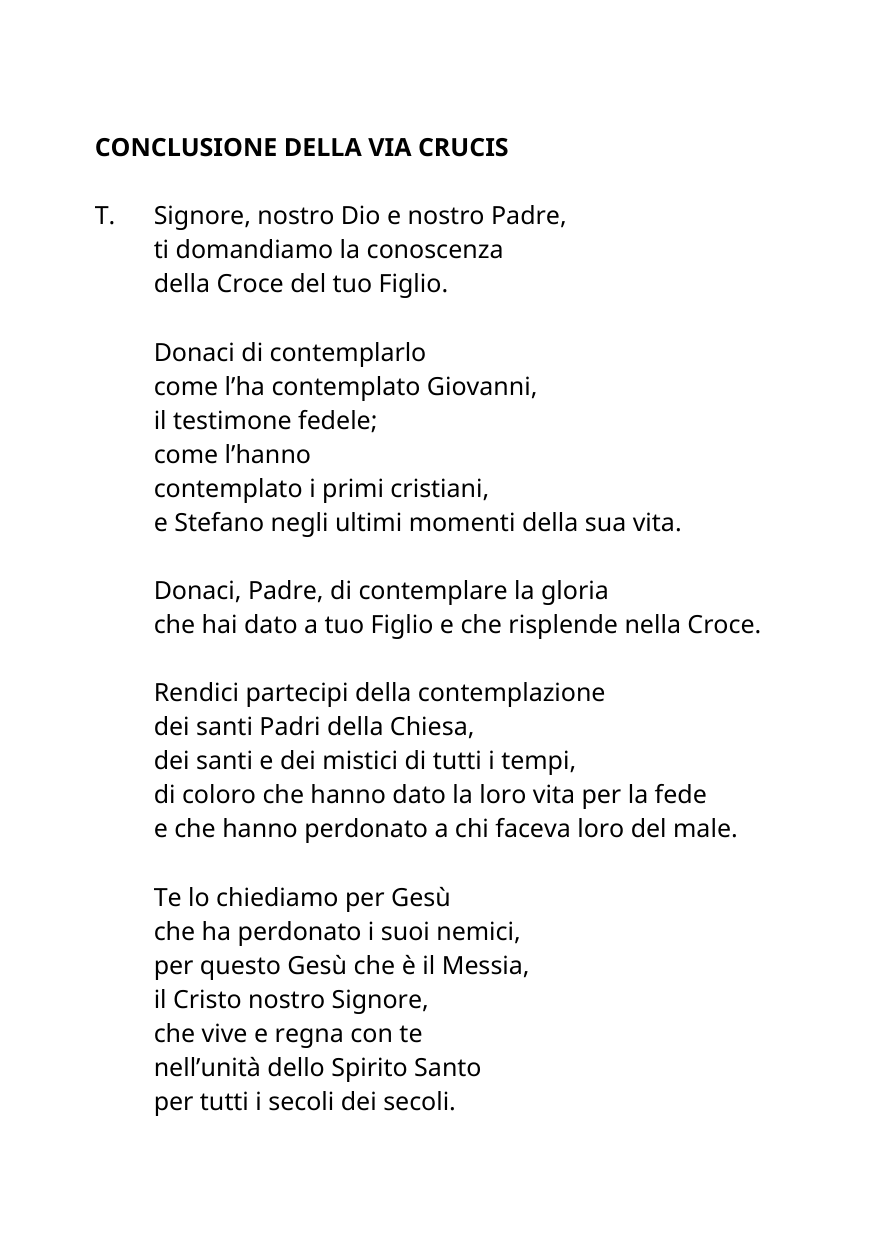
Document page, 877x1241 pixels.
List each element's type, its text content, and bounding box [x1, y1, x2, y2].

text CONCLUSIONE DELLA VIA CRUCIS [94, 130, 782, 164]
text T. Signore, nostro Dio e nostro Padre, [94, 198, 782, 232]
text dei santi Padri della Chiesa, [153, 709, 782, 743]
text Donaci di contemplarlo [153, 334, 782, 368]
text il Cristo nostro Signore, [153, 981, 782, 1015]
text il testimone fedele; [153, 402, 782, 436]
text contemplato i primi cristiani, [153, 470, 782, 504]
text come l’ha contemplato Giovanni, [153, 368, 782, 402]
text che ha perdonato i suoi nemici, [153, 913, 782, 947]
text Te lo chiediamo per Gesù [153, 879, 782, 913]
text ti domandiamo la conoscenza [153, 232, 782, 266]
text di coloro che hanno dato la loro vita per la fede [153, 777, 782, 811]
text che vive e regna con te [153, 1015, 782, 1049]
text della Croce del tuo Figlio. [153, 266, 782, 300]
text Donaci, Padre, di contemplare la gloria [153, 573, 782, 607]
text Rendici partecipi della contemplazione [153, 675, 782, 709]
text che hai dato a tuo Figlio e che risplende nella Croce. [153, 607, 782, 641]
text come l’hanno [153, 436, 782, 470]
text e che hanno perdonato a chi faceva loro del male. [153, 811, 782, 845]
text dei santi e dei mistici di tutti i tempi, [153, 743, 782, 777]
text e Stefano negli ultimi momenti della sua vita. [153, 504, 782, 538]
text nell’unità dello Spirito Santo [153, 1049, 782, 1083]
text per tutti i secoli dei secoli. [153, 1083, 782, 1118]
text per questo Gesù che è il Messia, [153, 947, 782, 981]
